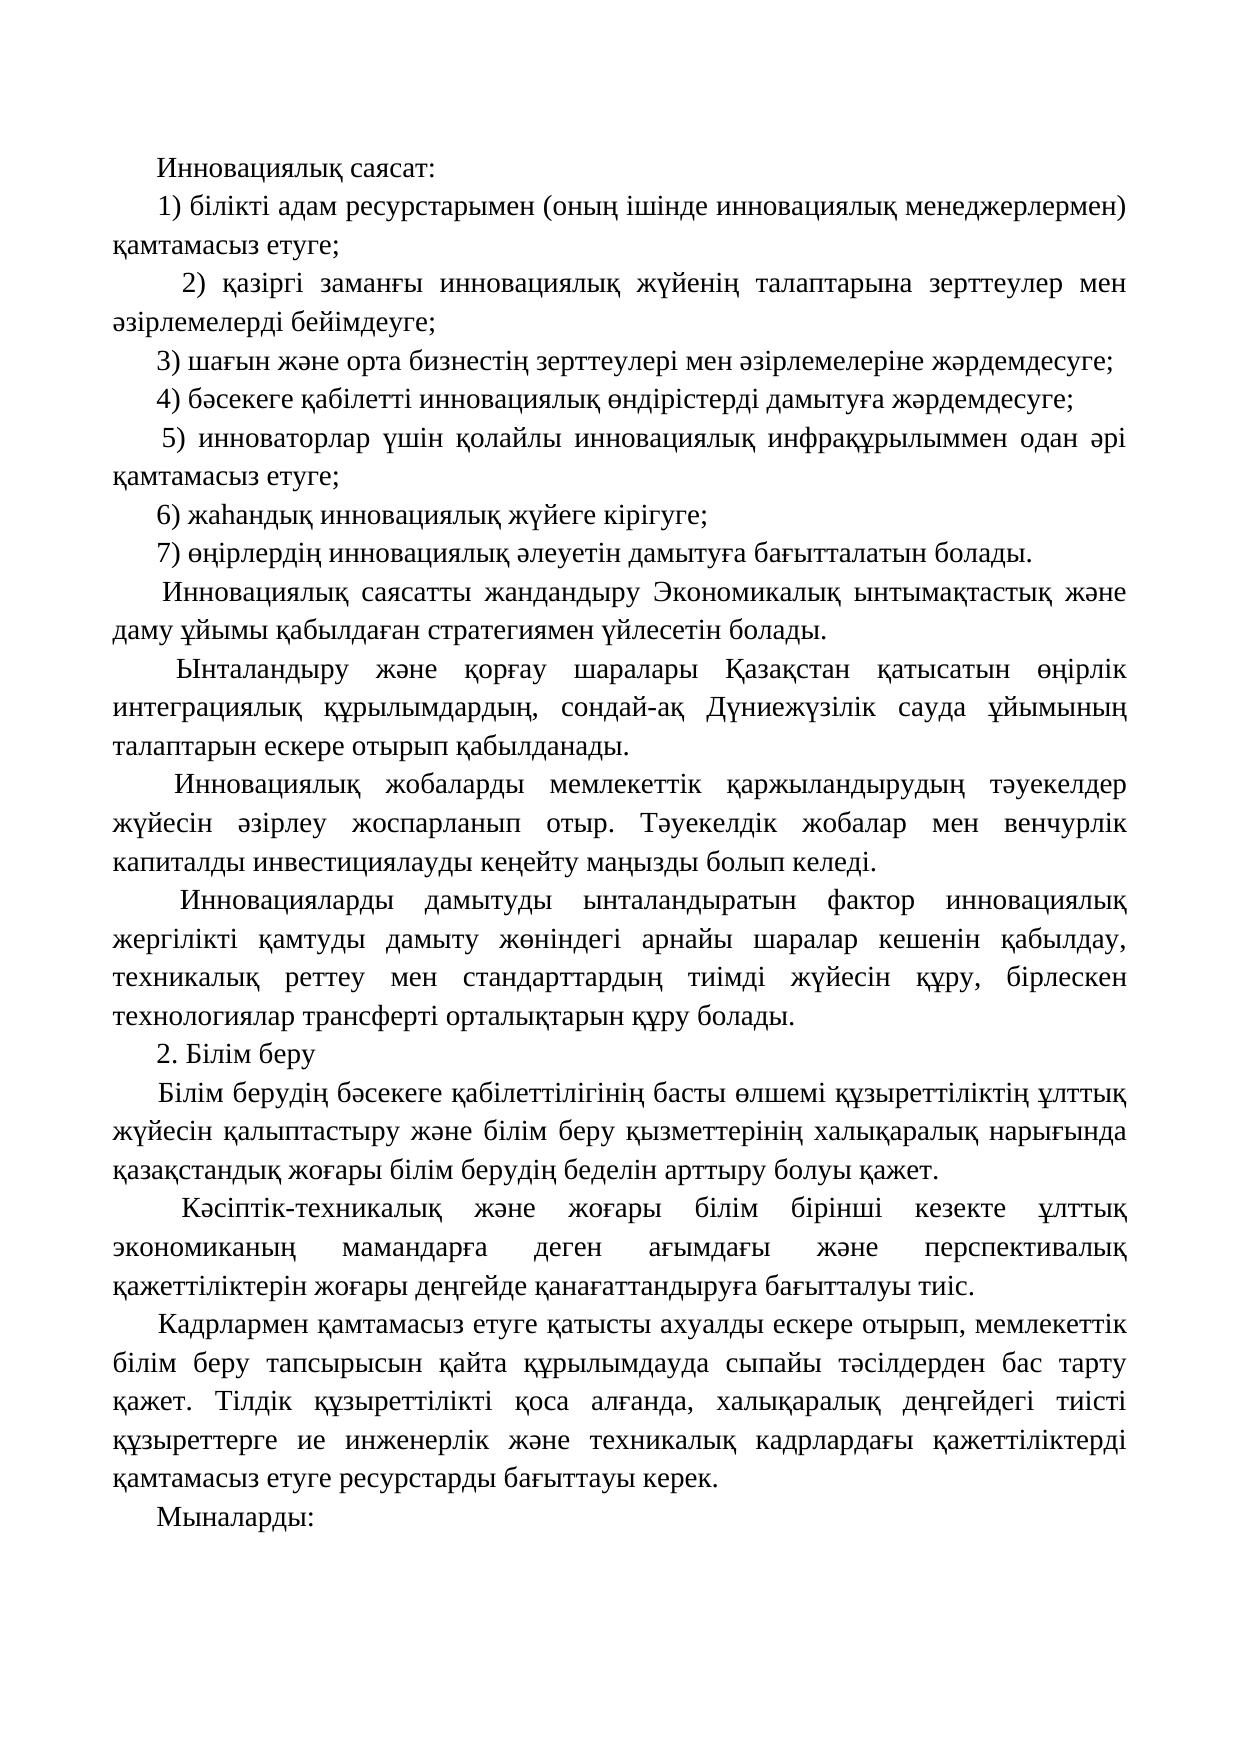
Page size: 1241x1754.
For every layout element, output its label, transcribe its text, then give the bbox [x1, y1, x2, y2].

text 3) шағын және орта бизнестің зерттеулері мен әзірлемелеріне жәрдемдесуге; [112, 343, 1128, 376]
text 7) өңірлердің инновациялық әлеуетін дамытуға бағытталатын болады. [112, 535, 1128, 569]
text 1) білікті адам ресурстарымен (оның ішінде инновациялық менеджерлермен) қамтамасыз етуге; [112, 188, 1128, 261]
text 4) бәсекеге қабілетті инновациялық өндірістерді дамытуға жәрдемдесуге; [112, 381, 1128, 415]
text Кәсіптік-техникалық және жоғары білім бірінші кезекте ұлттық экономиканың мамандарға деген ағымдағы және перспективалық қажеттіліктерін жоғары деңгейде қанағаттандыруға бағытталуы тиіс. [112, 1191, 1128, 1301]
text 2) қазіргі заманғы инновациялық жүйенің талаптарына зерттеулер мен әзірлемелерді бейімдеуге; [112, 266, 1128, 338]
text 2. Білім беру [112, 1036, 1128, 1070]
text Инновациялық саясатты жандандыру Экономикалық ынтымақтастық және даму ұйымы қабылдаған стратегиямен үйлесетін болады. [112, 574, 1128, 646]
text Білім берудің бәсекеге қабілеттілігінің басты өлшемі құзыреттіліктің ұлттық жүйесін қалыптастыру және білім беру қызметтерінің халықаралық нарығында қазақстандық жоғары білім берудің беделін арттыру болуы қажет. [112, 1075, 1128, 1186]
text Инновациялық жобаларды мемлекеттік қаржыландырудың тәуекелдер жүйесін әзірлеу жоспарланып отыр. Тәуекелдік жобалар мен венчурлік капиталды инвестициялауды кеңейту маңызды болып келеді. [112, 767, 1128, 877]
text Мыналарды: [112, 1499, 1128, 1532]
text 6) жаһандық инновациялық жүйеге кірігуге; [112, 497, 1128, 530]
text Инновациялық саясат: [112, 150, 1128, 183]
text Инновацияларды дамытуды ынталандыратын фактор инновациялық жергілікті қамтуды дамыту жөніндегі арнайы шаралар кешенін қабылдау, техникалық реттеу мен стандарттардың тиімді жүйесін құру, бірлескен технологиялар трансферті орталықтарын құру болады. [112, 882, 1128, 1031]
text 5) инноваторлар үшін қолайлы инновациялық инфрақұрылыммен одан әрі қамтамасыз етуге; [112, 420, 1128, 492]
text Кадрлармен қамтамасыз етуге қатысты ахуалды ескере отырып, мемлекеттік білім беру тапсырысын қайта құрылымдауда сыпайы тәсілдерден бас тарту қажет. Тілдік құзыреттілікті қоса алғанда, халықаралық деңгейдегі тиісті құзыреттерге ие инженерлік және техникалық кадрлардағы қажеттіліктерді қамтамасыз етуге ресурстарды бағыттауы керек. [112, 1306, 1128, 1494]
text Ынталандыру және қорғау шаралары Қазақстан қатысатын өңірлік интеграциялық құрылымдардың, сондай-ақ Дүниежүзілік сауда ұйымының талаптарын ескере отырып қабылданады. [112, 651, 1128, 762]
